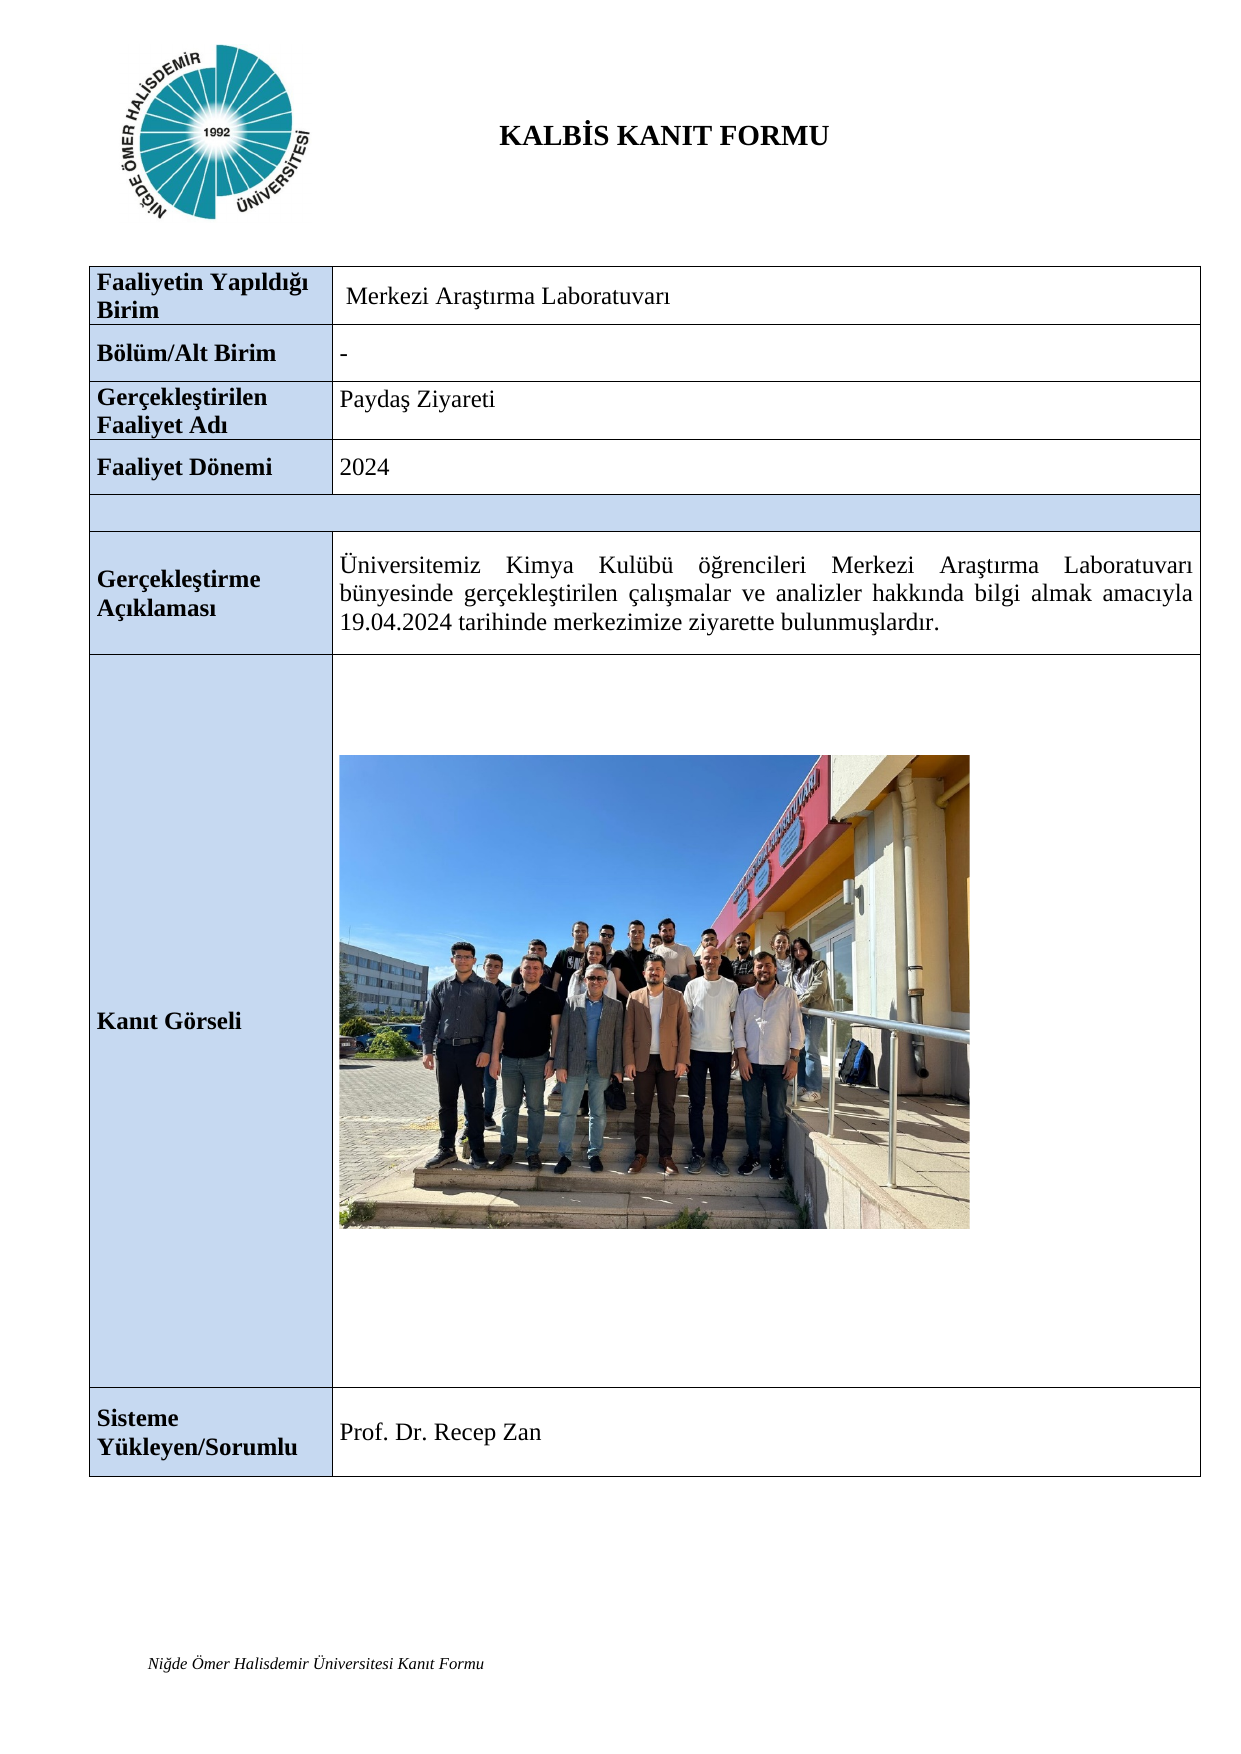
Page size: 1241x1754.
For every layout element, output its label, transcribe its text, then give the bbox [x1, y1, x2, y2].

table_cell [333, 655, 1200, 1387]
table_header Faaliyetin Yapıldığı Birim [90, 267, 332, 324]
table_cell Faaliyet Dönemi [90, 440, 332, 494]
table_cell Gerçekleştirme Açıklaması [90, 532, 332, 654]
table_cell [90, 495, 1200, 531]
picture [118, 44, 313, 223]
table_cell Üniversitemiz Kimya Kulübü öğrencileri Merkezi Araştırma Laboratuvarı bünyesinde gerçekleştirilen çalışmalar ve analizler hakkında bilgi almak amacıyla 19.04.2024 tarihinde merkezimize ziyarette bulunmuşlardır. [333, 532, 1200, 654]
table_cell Prof. Dr. Recep Zan [333, 1388, 1200, 1476]
table_cell Kanıt Görseli [90, 655, 332, 1387]
table_cell Paydaş Ziyareti [333, 382, 1200, 439]
picture [339, 755, 970, 1229]
table_cell Gerçekleştirilen Faaliyet Adı [90, 382, 332, 439]
table_cell 2024 [333, 440, 1200, 494]
table_header Merkezi Araştırma Laboratuvarı [333, 267, 1200, 324]
table_cell Bölüm/Alt Birim [90, 325, 332, 381]
table_cell Sisteme Yükleyen/Sorumlu [90, 1388, 332, 1476]
table_cell - [333, 325, 1200, 381]
